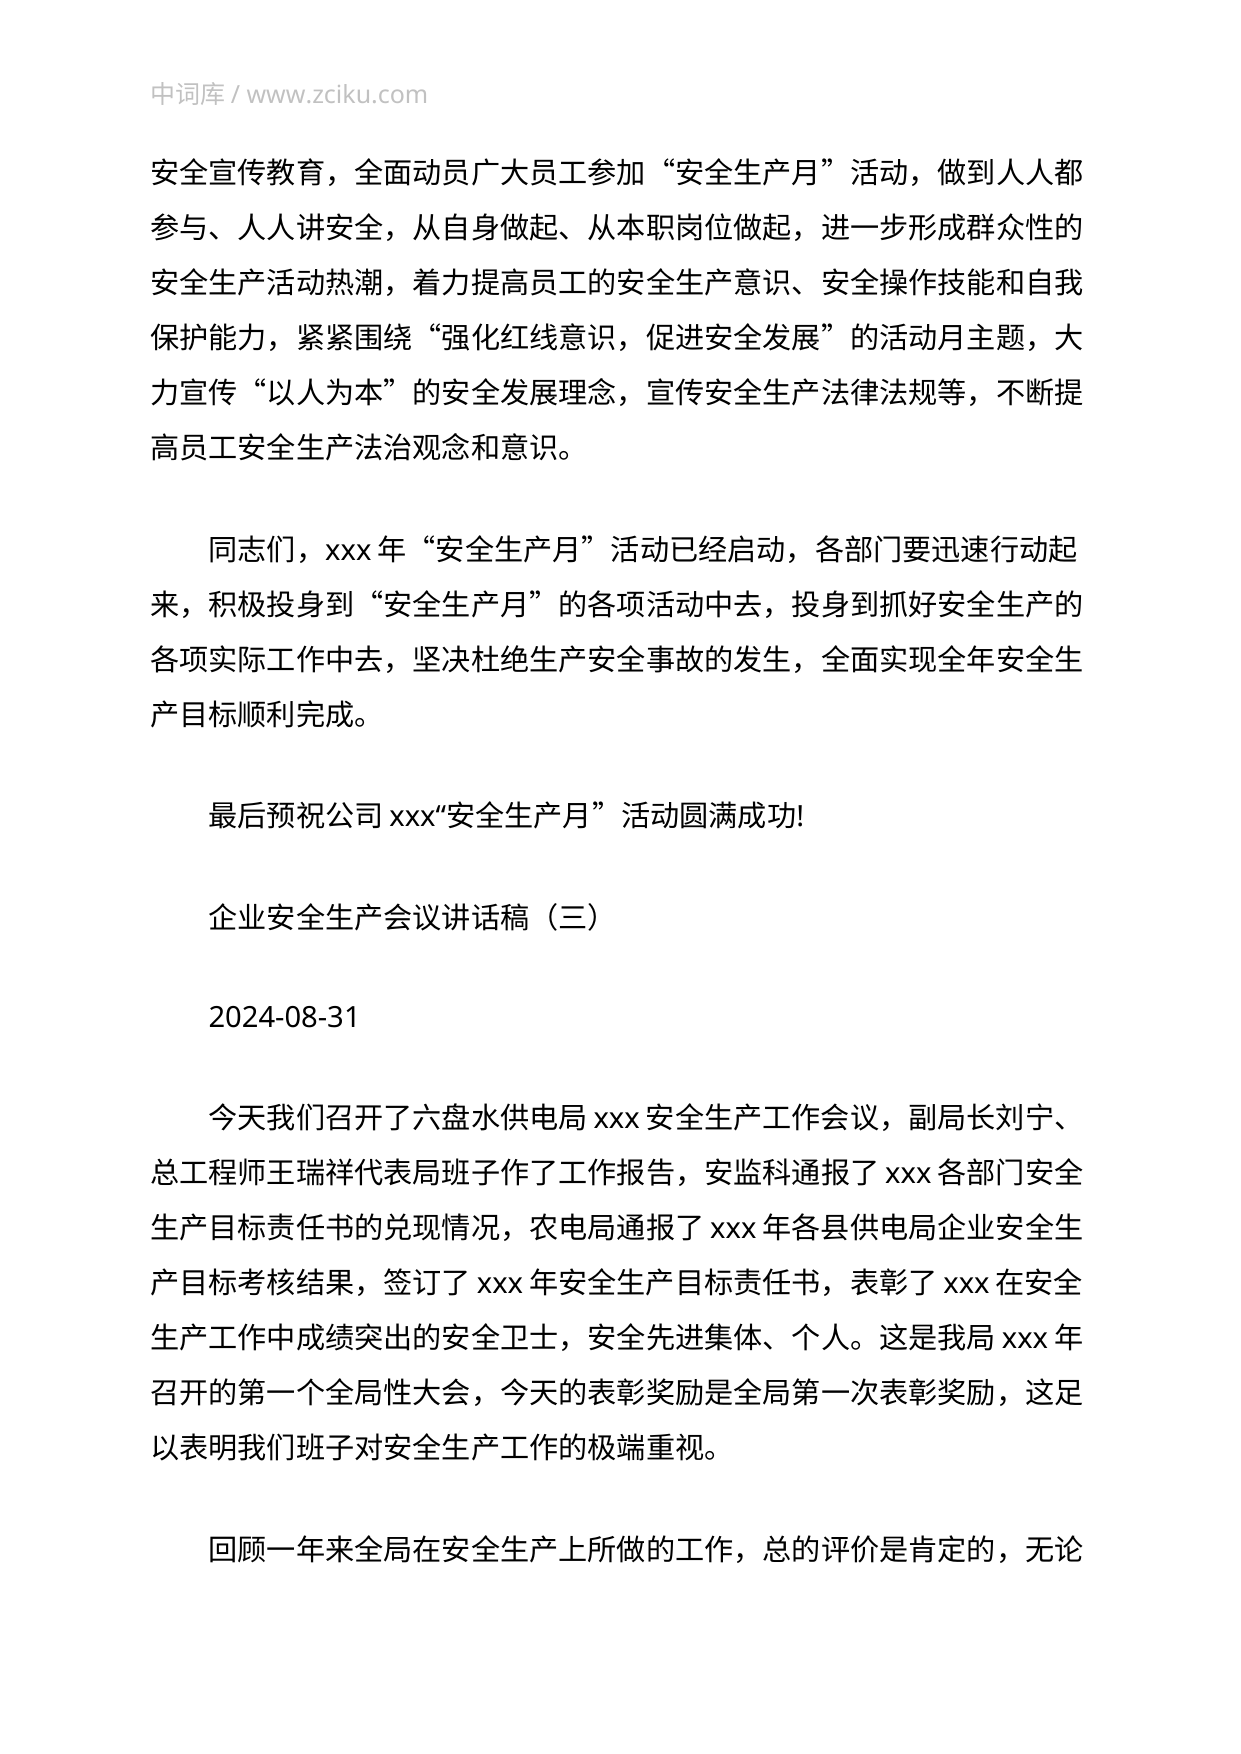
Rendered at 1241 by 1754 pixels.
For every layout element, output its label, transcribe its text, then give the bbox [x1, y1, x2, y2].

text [150, 1527, 1090, 1569]
text 今天我们召开了六盘水供电局xxx安全生产工作会议，副局长刘宁、总工程师王瑞祥代表局班子作了工作报告，安监科通报了xxx各部门安全生产目标责任书的兑现情况，农电局通报了xxx年各县供电局企业安全生产目标考核结果，签订了xxx年安全生产目标责任书，表彰了xxx在安全生产工作中成绩突出的安全卫士，安全先进集体、个人。这是我局xxx年召开的第一个全局性大会，今天的表彰奖励是全局第一次表彰奖励，这足以表明我们班子对安全生产工作的极端重视。 [150, 1095, 1090, 1467]
text 企业安全生产会议讲话稿（三） [150, 895, 1090, 937]
text 最后预祝公司xxx“安全生产月”活动圆满成功! [150, 793, 1090, 835]
text 同志们，xxx年“安全生产月”活动已经启动，各部门要迅速行动起来，积极投身到“安全生产月”的各项活动中去，投身到抓好安全生产的各项实际工作中去，坚决杜绝生产安全事故的发生，全面实现全年安全生产目标顺利完成。 [150, 526, 1090, 733]
text 2024-08-31 [150, 997, 1090, 1036]
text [150, 150, 1090, 467]
